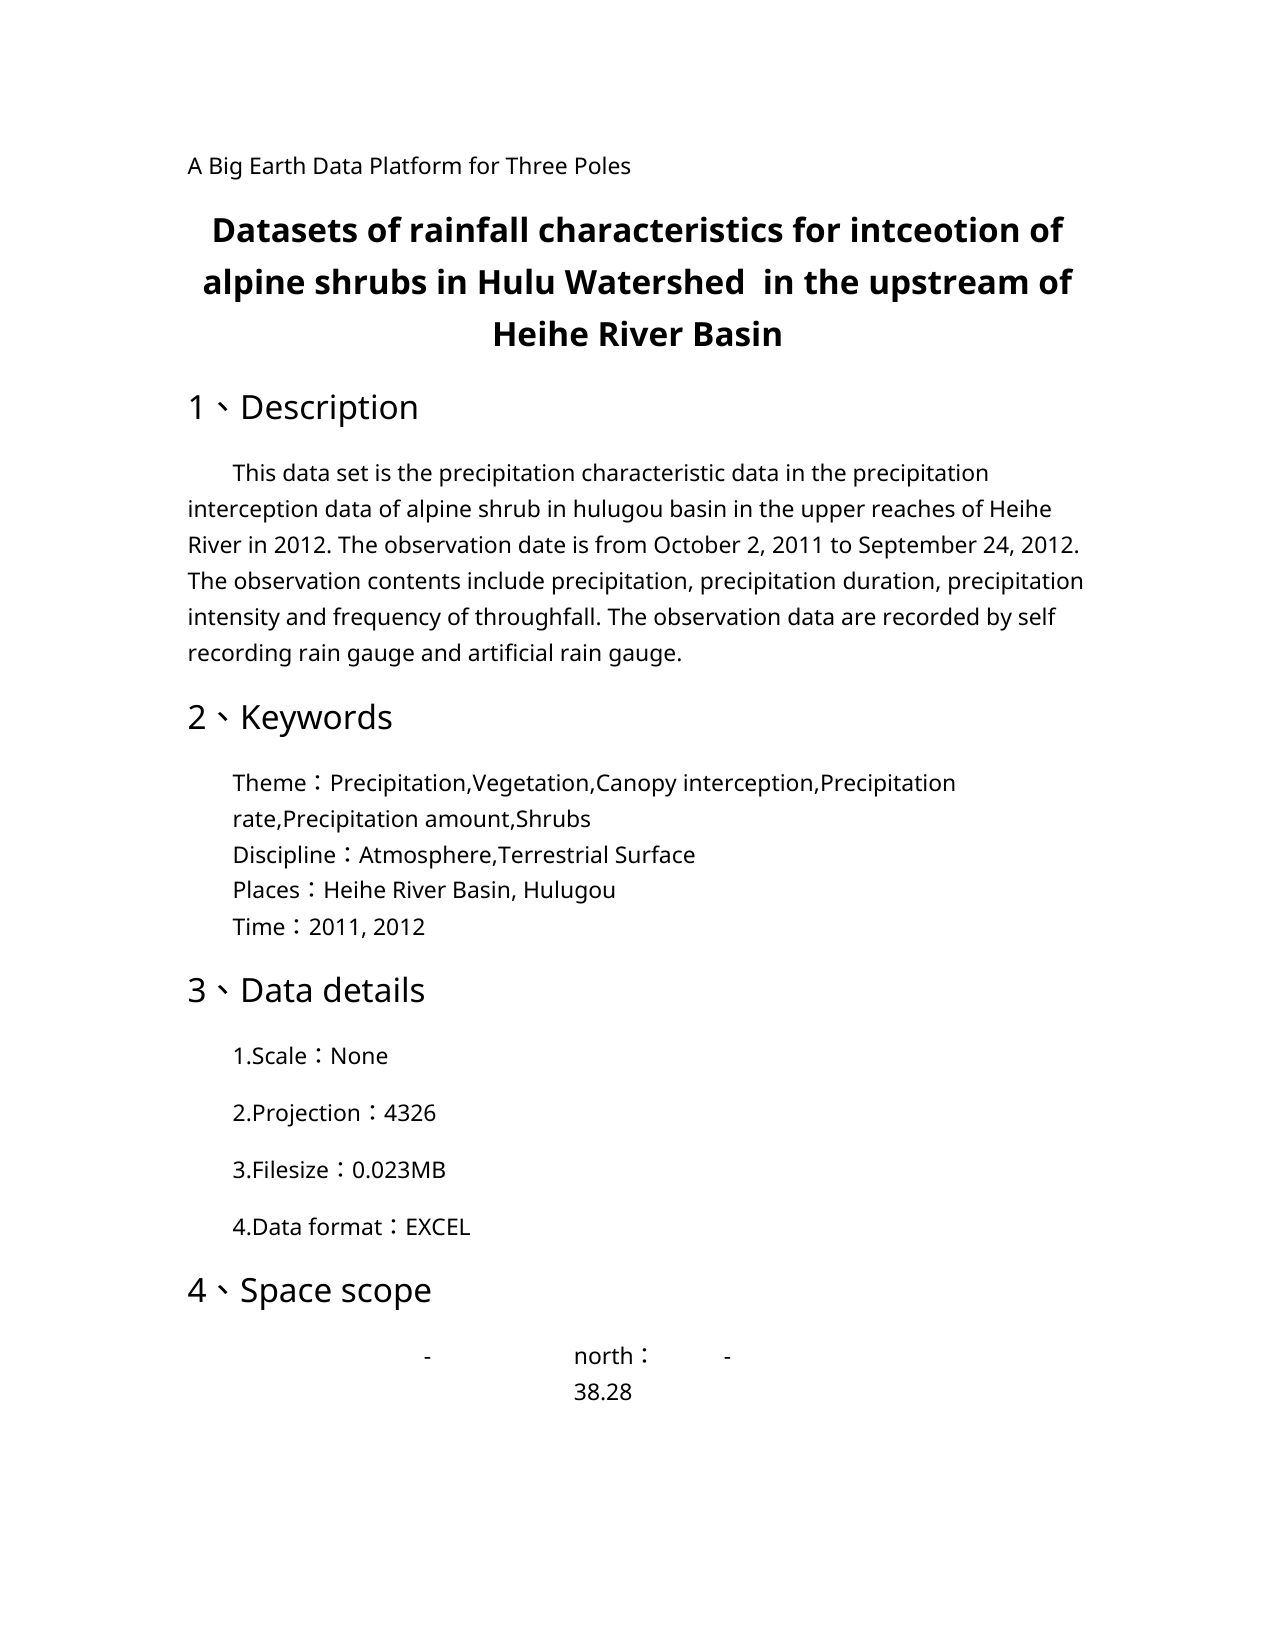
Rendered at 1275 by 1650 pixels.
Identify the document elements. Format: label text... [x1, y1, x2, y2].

text This data set is the precipitation characteristic data in the precipitation interception data of alpine shrub in hulugou basin in the upper reaches of Heihe River in 2012. The observation date is from October 2, 2011 to September 24, 2012. The observation contents include precipitation, precipitation duration, precipitation intensity and frequency of throughfall. The observation data are recorded by self recording rain gauge and artificial rain gauge. [187, 457, 1087, 668]
text 1、Description [187, 384, 1087, 429]
text 3.Filesize：0.023MB [232, 1154, 1087, 1185]
text 2.Projection：4326 [232, 1097, 1087, 1128]
text 4、Space scope [187, 1267, 1087, 1313]
table_header north：38.28 [563, 1340, 712, 1432]
table_header - [413, 1340, 562, 1432]
text A Big Earth Data Platform for Three Poles [187, 150, 1087, 181]
text 4.Data format：EXCEL [232, 1211, 1087, 1242]
table_header - [713, 1340, 862, 1432]
text 2、Keywords [187, 694, 1087, 739]
text Theme：Precipitation,Vegetation,Canopy interception,Precipitation rate,Precipitation amount,Shrubs Discipline：Atmosphere,Terrestrial Surface Places：Heihe River Basin, Hulugou Time：2011, 2012 [232, 767, 1087, 942]
text 3、Data details [187, 967, 1087, 1013]
text 1.Scale：None [232, 1040, 1087, 1071]
text Datasets of rainfall characteristics for intceotion of alpine shrubs in Hulu Watershed in the upstream of Heihe River Basin [187, 207, 1087, 357]
